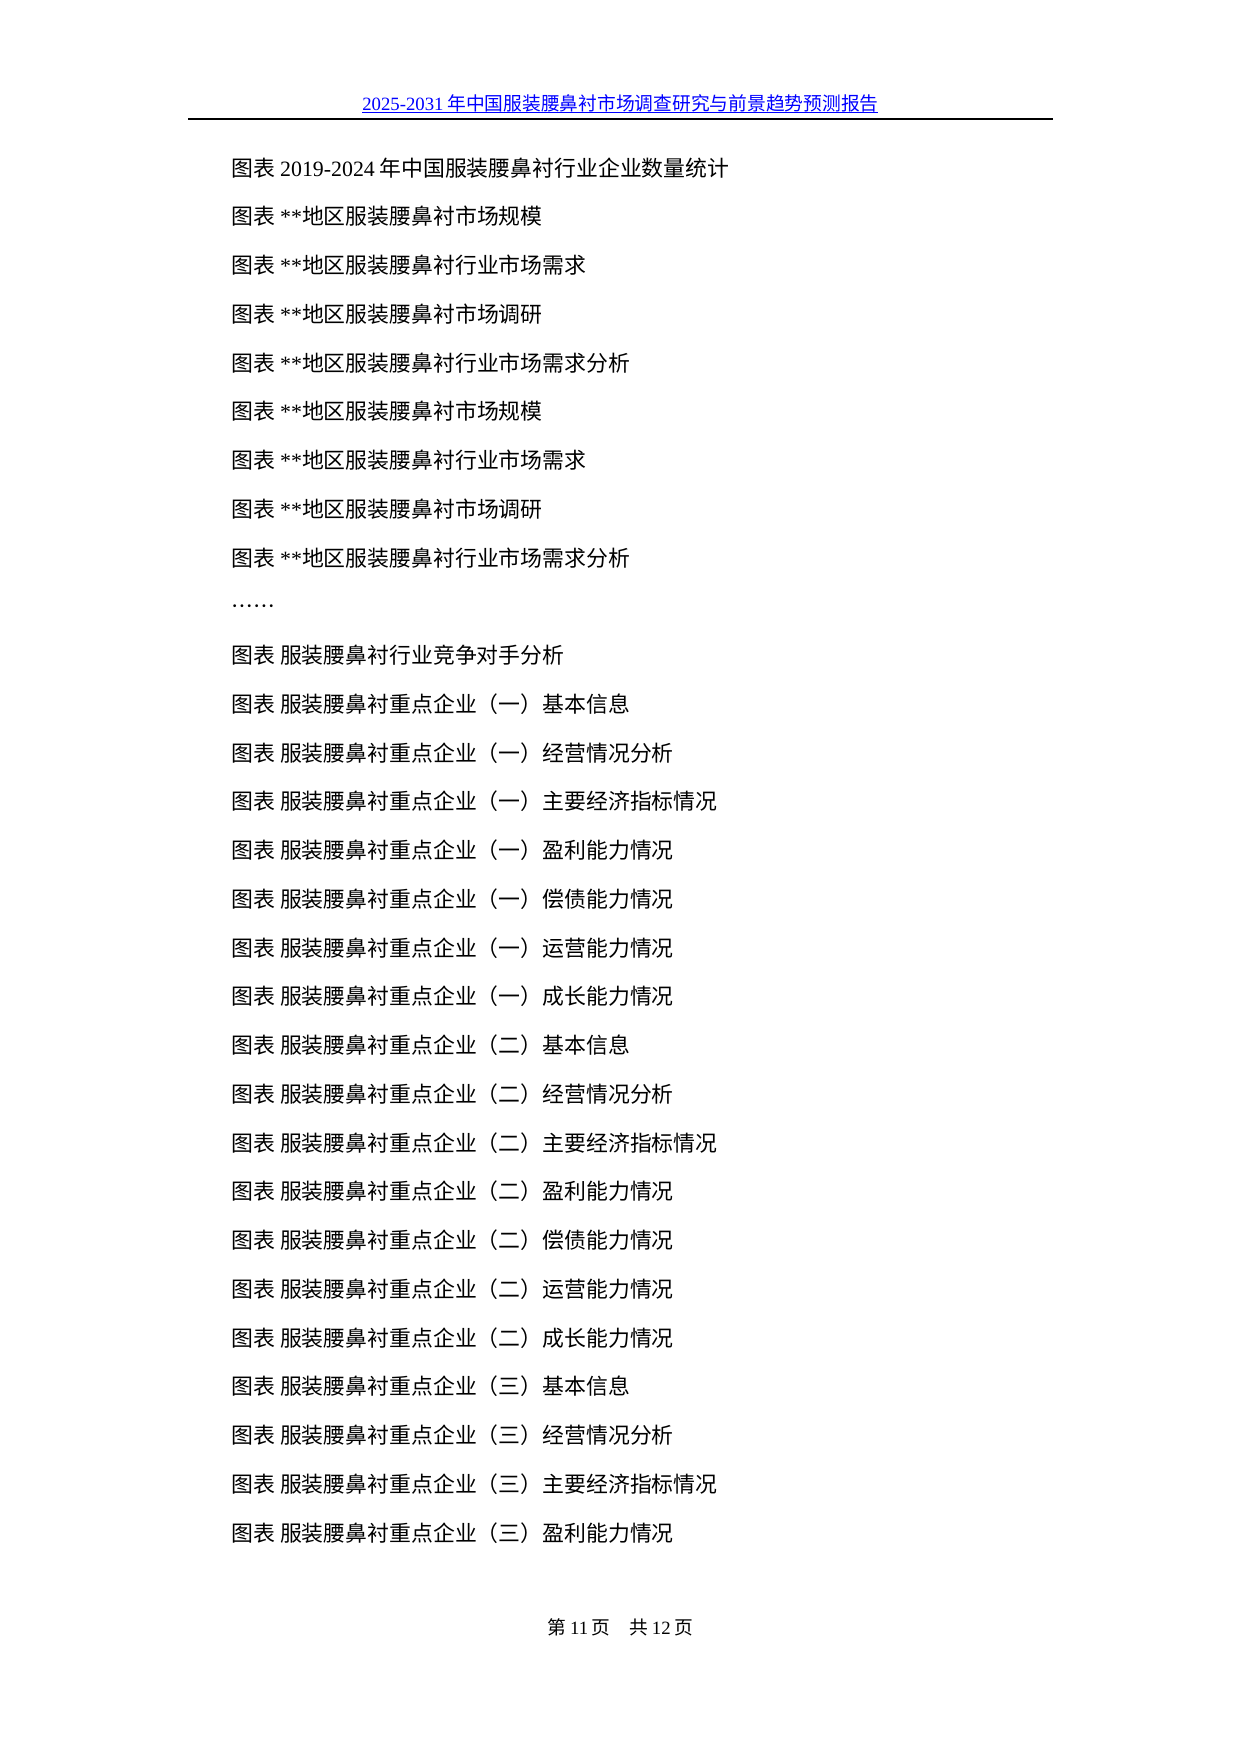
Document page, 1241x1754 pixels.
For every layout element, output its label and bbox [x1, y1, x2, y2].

text [187, 150, 1053, 1548]
